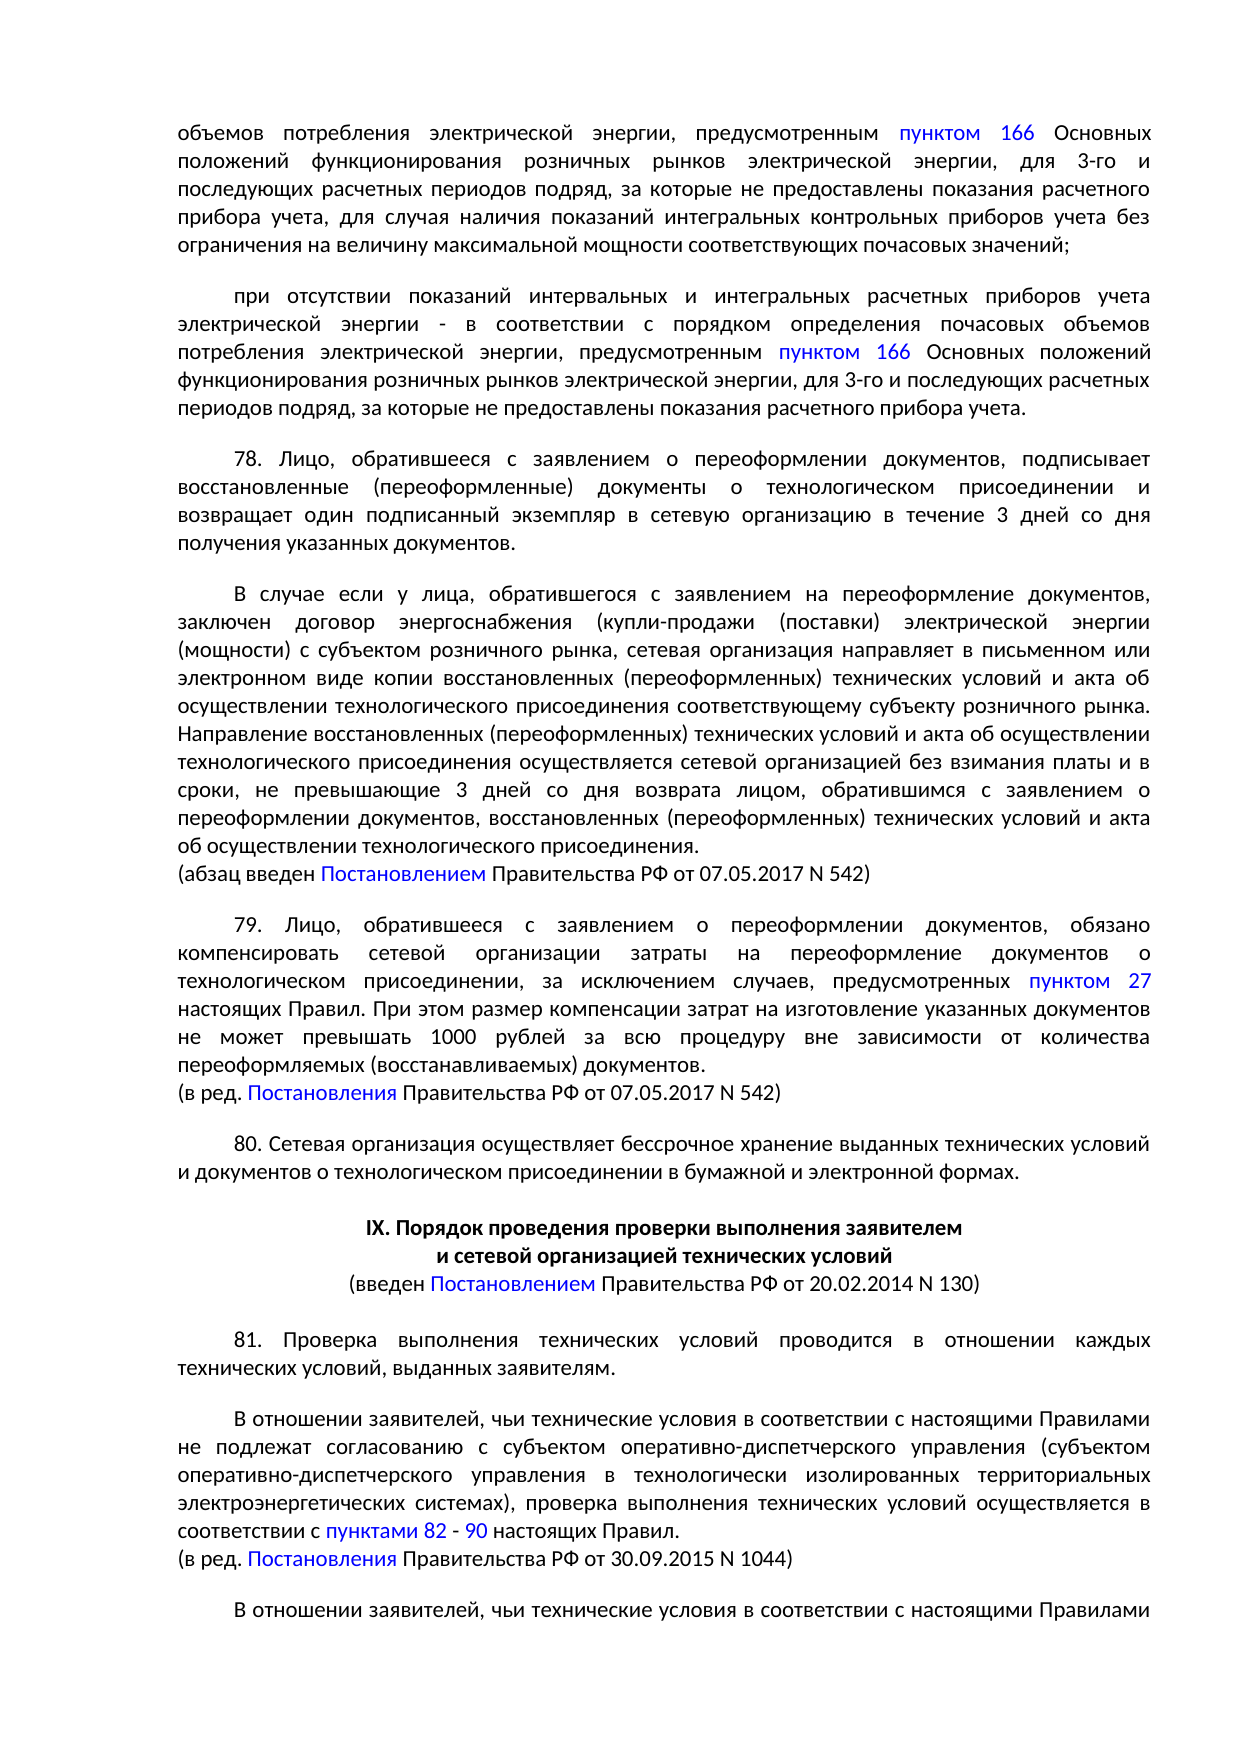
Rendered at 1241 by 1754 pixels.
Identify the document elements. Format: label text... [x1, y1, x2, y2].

text (введен Постановлением Правительства РФ от 20.02.2014 N 130) [177, 1269, 1152, 1297]
text (в ред. Постановления Правительства РФ от 30.09.2015 N 1044) [177, 1544, 1152, 1573]
text (в ред. Постановления Правительства РФ от 07.05.2017 N 542) [177, 1078, 1152, 1106]
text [177, 118, 1152, 258]
text при отсутствии показаний интервальных и интегральных расчетных приборов учета электрической энергии - в соответствии с порядком определения почасовых объемов потребления электрической энергии, предусмотренным пунктом 166 Основных положений функционирования розничных рынков электрической энергии, для 3-го и последующих расчетных периодов подряд, за которые не предоставлены показания расчетного прибора учета. [177, 281, 1152, 421]
title IX. Порядок проведения проверки выполнения заявителем [177, 1213, 1152, 1241]
text 79. Лицо, обратившееся с заявлением о переоформлении документов, обязано компенсировать сетевой организации затраты на переоформление документов о технологическом присоединении, за исключением случаев, предусмотренных пунктом 27 настоящих Правил. При этом размер компенсации затрат на изготовление указанных документов не может превышать 1000 рублей за всю процедуру вне зависимости от количества переоформляемых (восстанавливаемых) документов. [177, 910, 1152, 1078]
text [177, 1596, 1152, 1623]
text (абзац введен Постановлением Правительства РФ от 07.05.2017 N 542) [177, 859, 1152, 887]
title и сетевой организацией технических условий [177, 1241, 1152, 1269]
text 80. Сетевая организация осуществляет бессрочное хранение выданных технических условий и документов о технологическом присоединении в бумажной и электронной формах. [177, 1129, 1152, 1185]
text В случае если у лица, обратившегося с заявлением на переоформление документов, заключен договор энергоснабжения (купли-продажи (поставки) электрической энергии (мощности) с субъектом розничного рынка, сетевая организация направляет в письменном или электронном виде копии восстановленных (переоформленных) технических условий и акта об осуществлении технологического присоединения соответствующему субъекту розничного рынка. Направление восстановленных (переоформленных) технических условий и акта об осуществлении технологического присоединения осуществляется сетевой организацией без взимания платы и в сроки, не превышающие 3 дней со дня возврата лицом, обратившимся с заявлением о переоформлении документов, восстановленных (переоформленных) технических условий и акта об осуществлении технологического присоединения. [177, 579, 1152, 859]
text В отношении заявителей, чьи технические условия в соответствии с настоящими Правилами не подлежат согласованию с субъектом оперативно-диспетчерского управления (субъектом оперативно-диспетчерского управления в технологически изолированных территориальных электроэнергетических системах), проверка выполнения технических условий осуществляется в соответствии с пунктами 82 - 90 настоящих Правил. [177, 1404, 1152, 1544]
text 78. Лицо, обратившееся с заявлением о переоформлении документов, подписывает восстановленные (переоформленные) документы о технологическом присоединении и возвращает один подписанный экземпляр в сетевую организацию в течение 3 дней со дня получения указанных документов. [177, 444, 1152, 556]
text 81. Проверка выполнения технических условий проводится в отношении каждых технических условий, выданных заявителям. [177, 1326, 1152, 1382]
